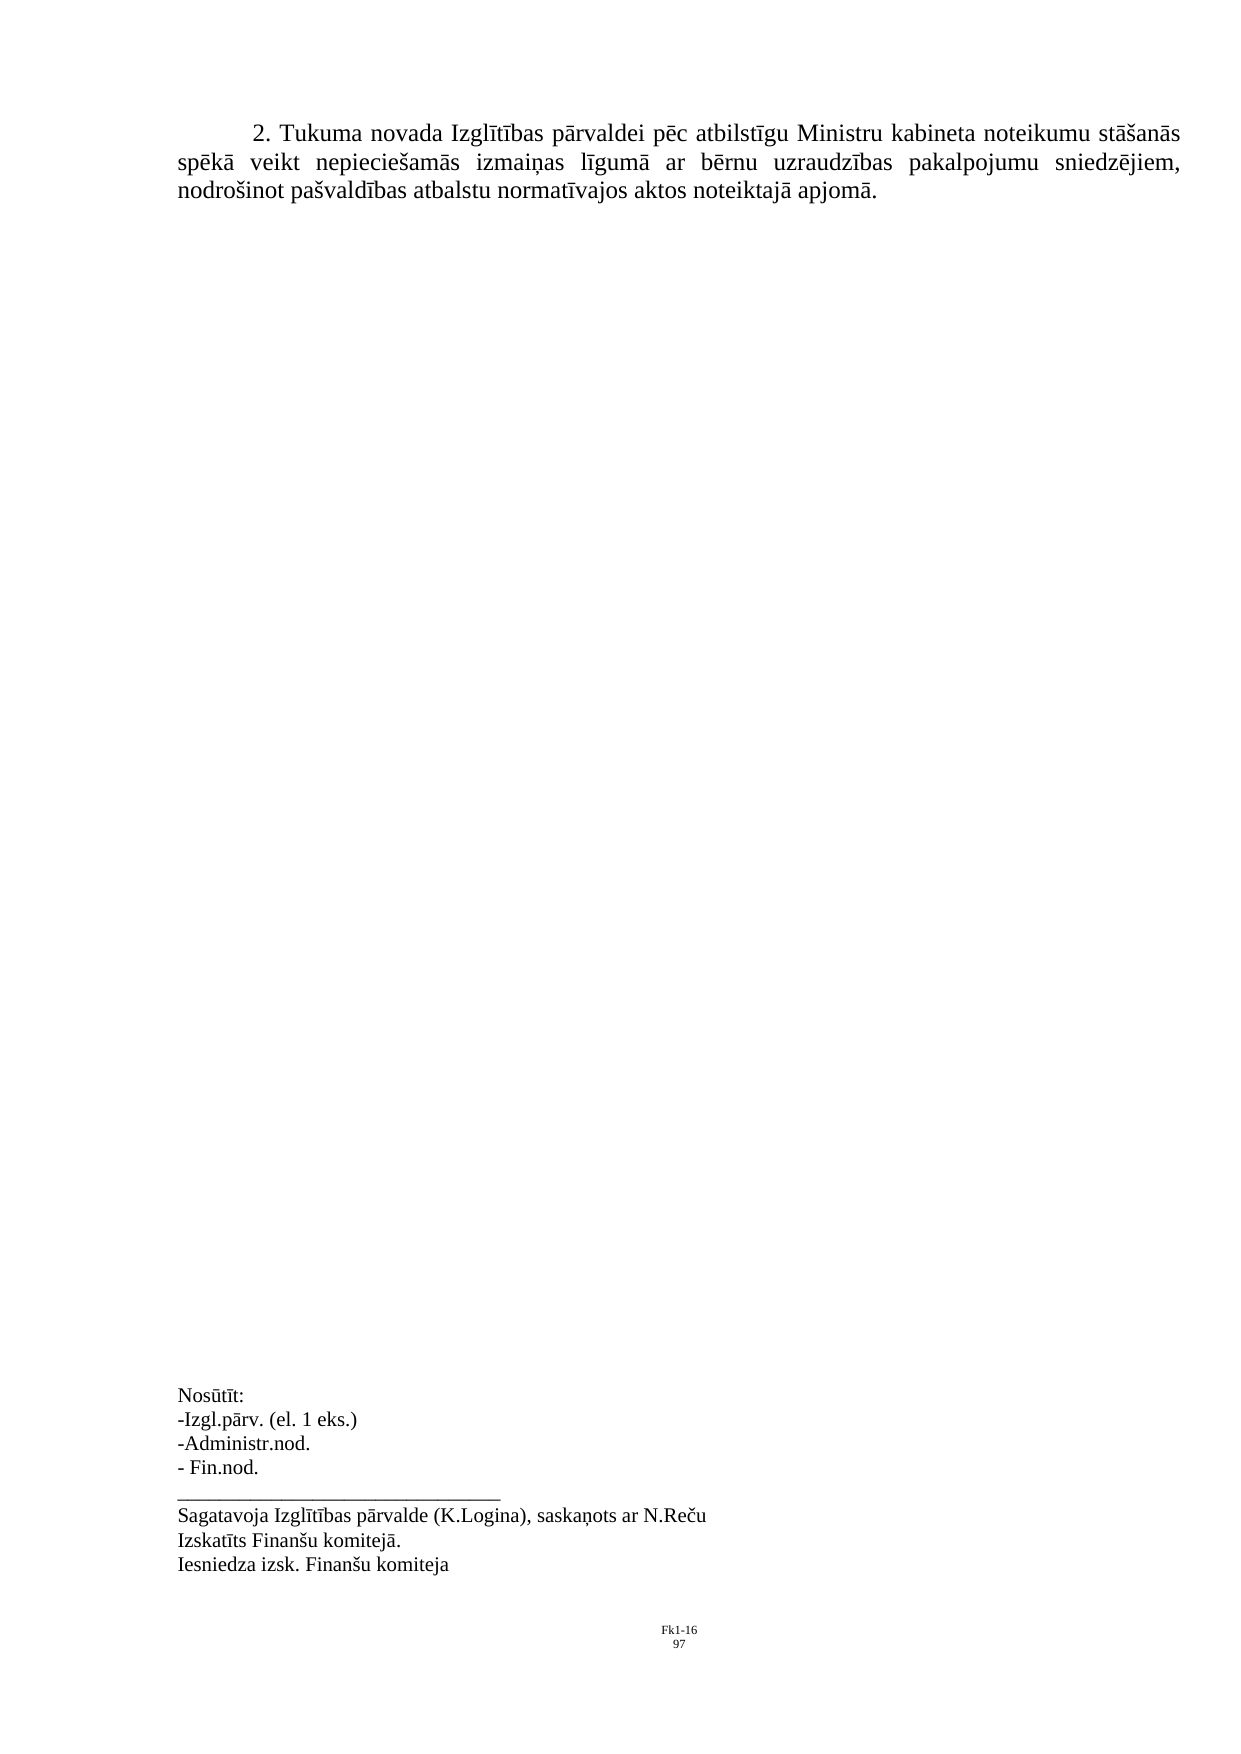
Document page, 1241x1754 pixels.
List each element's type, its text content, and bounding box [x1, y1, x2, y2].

text Nosūtīt: [177, 1383, 1181, 1407]
text Sagatavoja Izglītības pārvalde (K.Logina), saskaņots ar N.Reču [177, 1503, 1181, 1527]
text Izskatīts Finanšu komitejā. [177, 1527, 1181, 1552]
text Iesniedza izsk. Finanšu komiteja [177, 1552, 1181, 1576]
text -Izgl.pārv. (el. 1 eks.) [177, 1407, 1181, 1431]
text - Fin.nod. [177, 1455, 1181, 1479]
text 2. Tukuma novada Izglītības pārvaldei pēc atbilstīgu Ministru kabineta noteikumu stāšanās spēkā veikt nepieciešamās izmaiņas līgumā ar bērnu uzraudzības pakalpojumu sniedzējiem, nodrošinot pašvaldības atbalstu normatīvajos aktos noteiktajā apjomā. [177, 118, 1181, 204]
text _______________________________ [177, 1479, 1181, 1503]
text -Administr.nod. [177, 1431, 1181, 1455]
